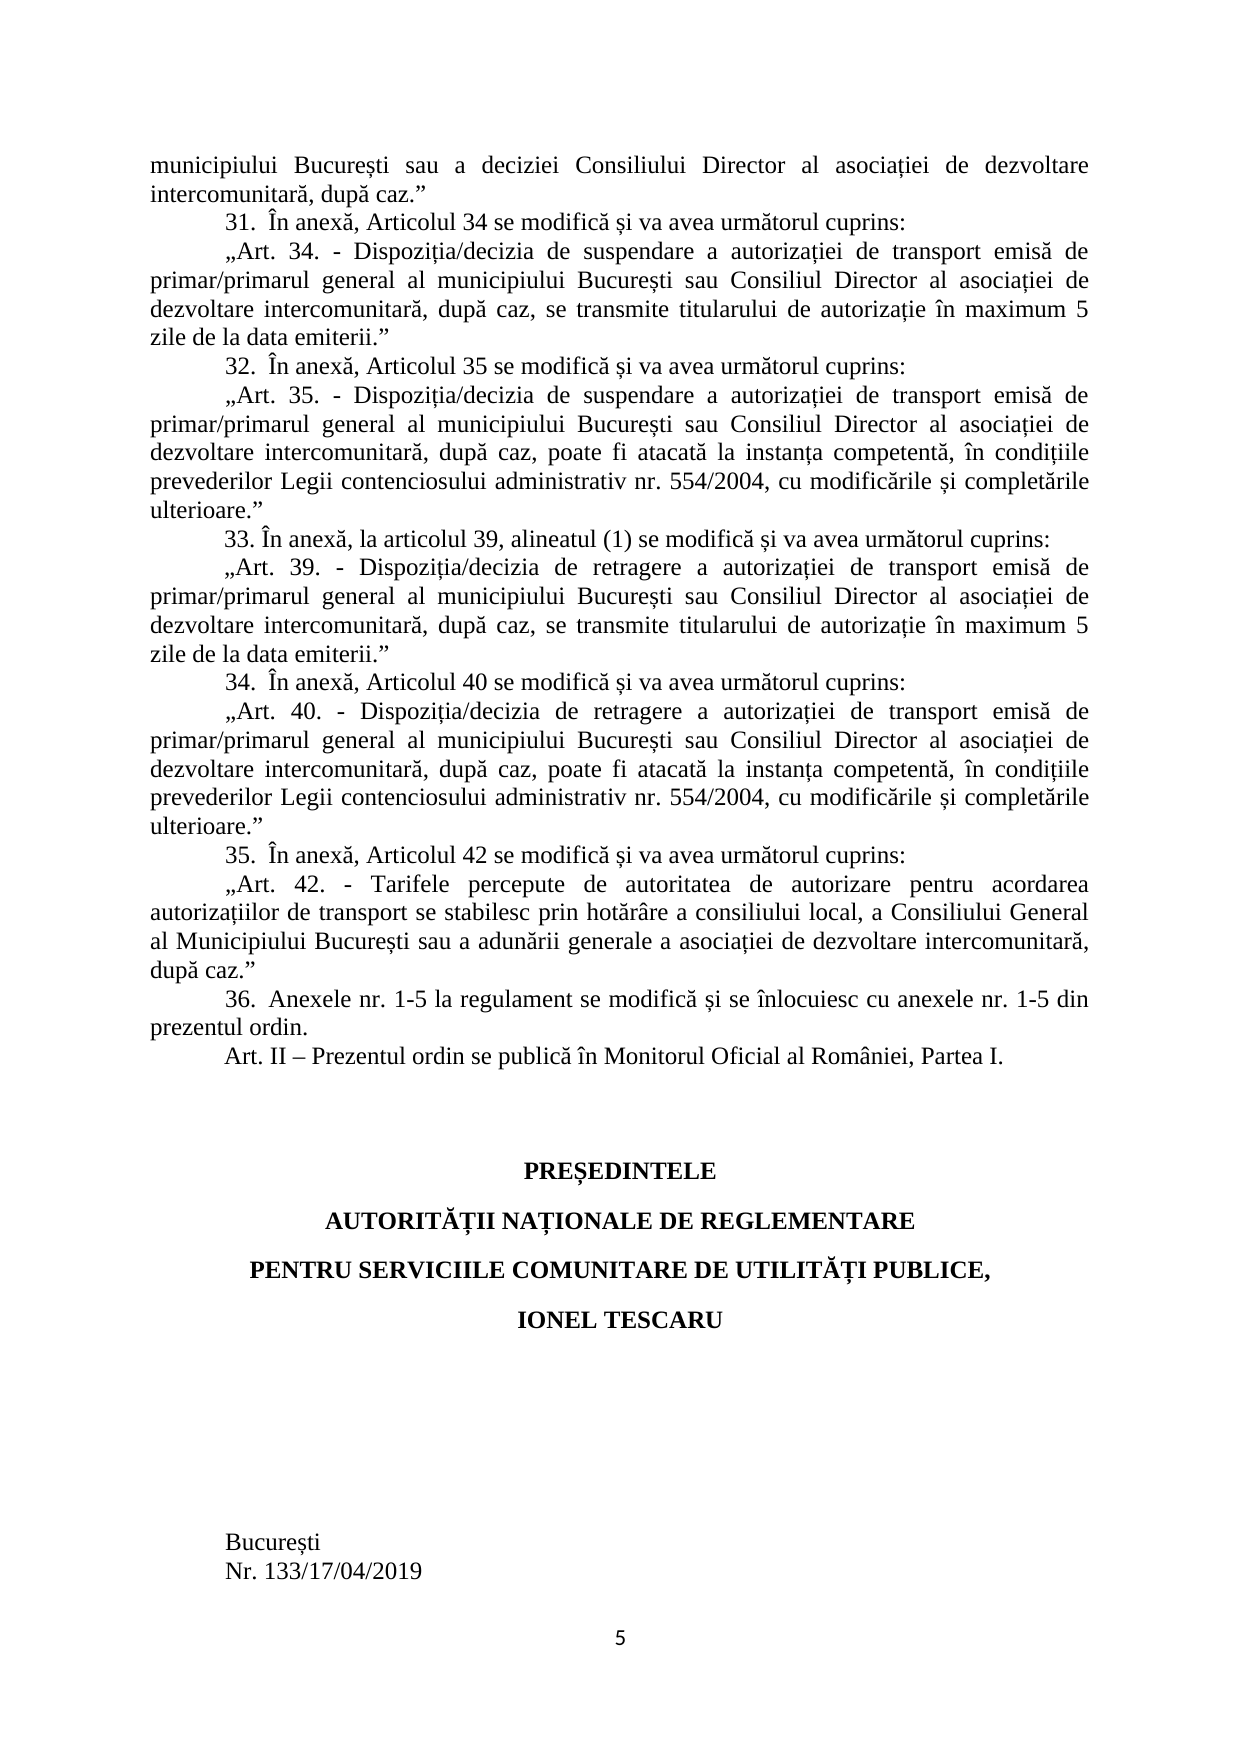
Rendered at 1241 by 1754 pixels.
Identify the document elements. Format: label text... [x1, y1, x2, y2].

text „Art. 42. - Tarifele percepute de autoritatea de autorizare pentru acordarea autorizațiilor de transport se stabilesc prin hotărâre a consiliului local, a Consiliului General al Municipiului București sau a adunării generale a asociației de dezvoltare intercomunitară, după caz.” [150, 869, 1090, 984]
text 31. În anexă, Articolul 34 se modifică și va avea următorul cuprins: [150, 207, 1090, 236]
text pentru Serviciile Comunitare de Utilități Publice, [150, 1255, 1090, 1284]
text Președintele [150, 1156, 1090, 1185]
text Nr. 133/17/04/2019 [150, 1556, 1090, 1584]
text Art. II – Prezentul ordin se publică în Monitorul Oficial al României, Partea I. [150, 1041, 1090, 1070]
text 35. În anexă, Articolul 42 se modifică și va avea următorul cuprins: [150, 840, 1090, 869]
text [150, 150, 1090, 207]
text „Art. 34. - Dispoziția/decizia de suspendare a autorizației de transport emisă de primar/primarul general al municipiului București sau Consiliul Director al asociației de dezvoltare intercomunitară, după caz, se transmite titularului de autorizație în maximum 5 zile de la data emiterii.” [150, 236, 1090, 351]
text 33. În anexă, la articolul 39, alineatul (1) se modifică și va avea următorul cuprins: [150, 524, 1090, 552]
text „Art. 39. - Dispoziția/decizia de retragere a autorizației de transport emisă de primar/primarul general al municipiului București sau Consiliul Director al asociației de dezvoltare intercomunitară, după caz, se transmite titularului de autorizație în maximum 5 zile de la data emiterii.” [150, 552, 1090, 667]
text „Art. 40. - Dispoziția/decizia de retragere a autorizației de transport emisă de primar/primarul general al municipiului București sau Consiliul Director al asociației de dezvoltare intercomunitară, după caz, poate fi atacată la instanța competentă, în condițiile prevederilor Legii contenciosului administrativ nr. 554/2004, cu modificările și completările ulterioare.” [150, 696, 1090, 840]
text 36. Anexele nr. 1-5 la regulament se modifică și se înlocuiesc cu anexele nr. 1-5 din prezentul ordin. [150, 984, 1090, 1041]
text Ionel Tescaru [150, 1305, 1090, 1334]
text 32. În anexă, Articolul 35 se modifică și va avea următorul cuprins: [150, 351, 1090, 380]
text „Art. 35. - Dispoziția/decizia de suspendare a autorizației de transport emisă de primar/primarul general al municipiului București sau Consiliul Director al asociației de dezvoltare intercomunitară, după caz, poate fi atacată la instanța competentă, în condițiile prevederilor Legii contenciosului administrativ nr. 554/2004, cu modificările și completările ulterioare.” [150, 380, 1090, 524]
text București [150, 1527, 1090, 1556]
text Autorității Naționale de Reglementare [150, 1206, 1090, 1234]
text 34. În anexă, Articolul 40 se modifică și va avea următorul cuprins: [150, 667, 1090, 696]
